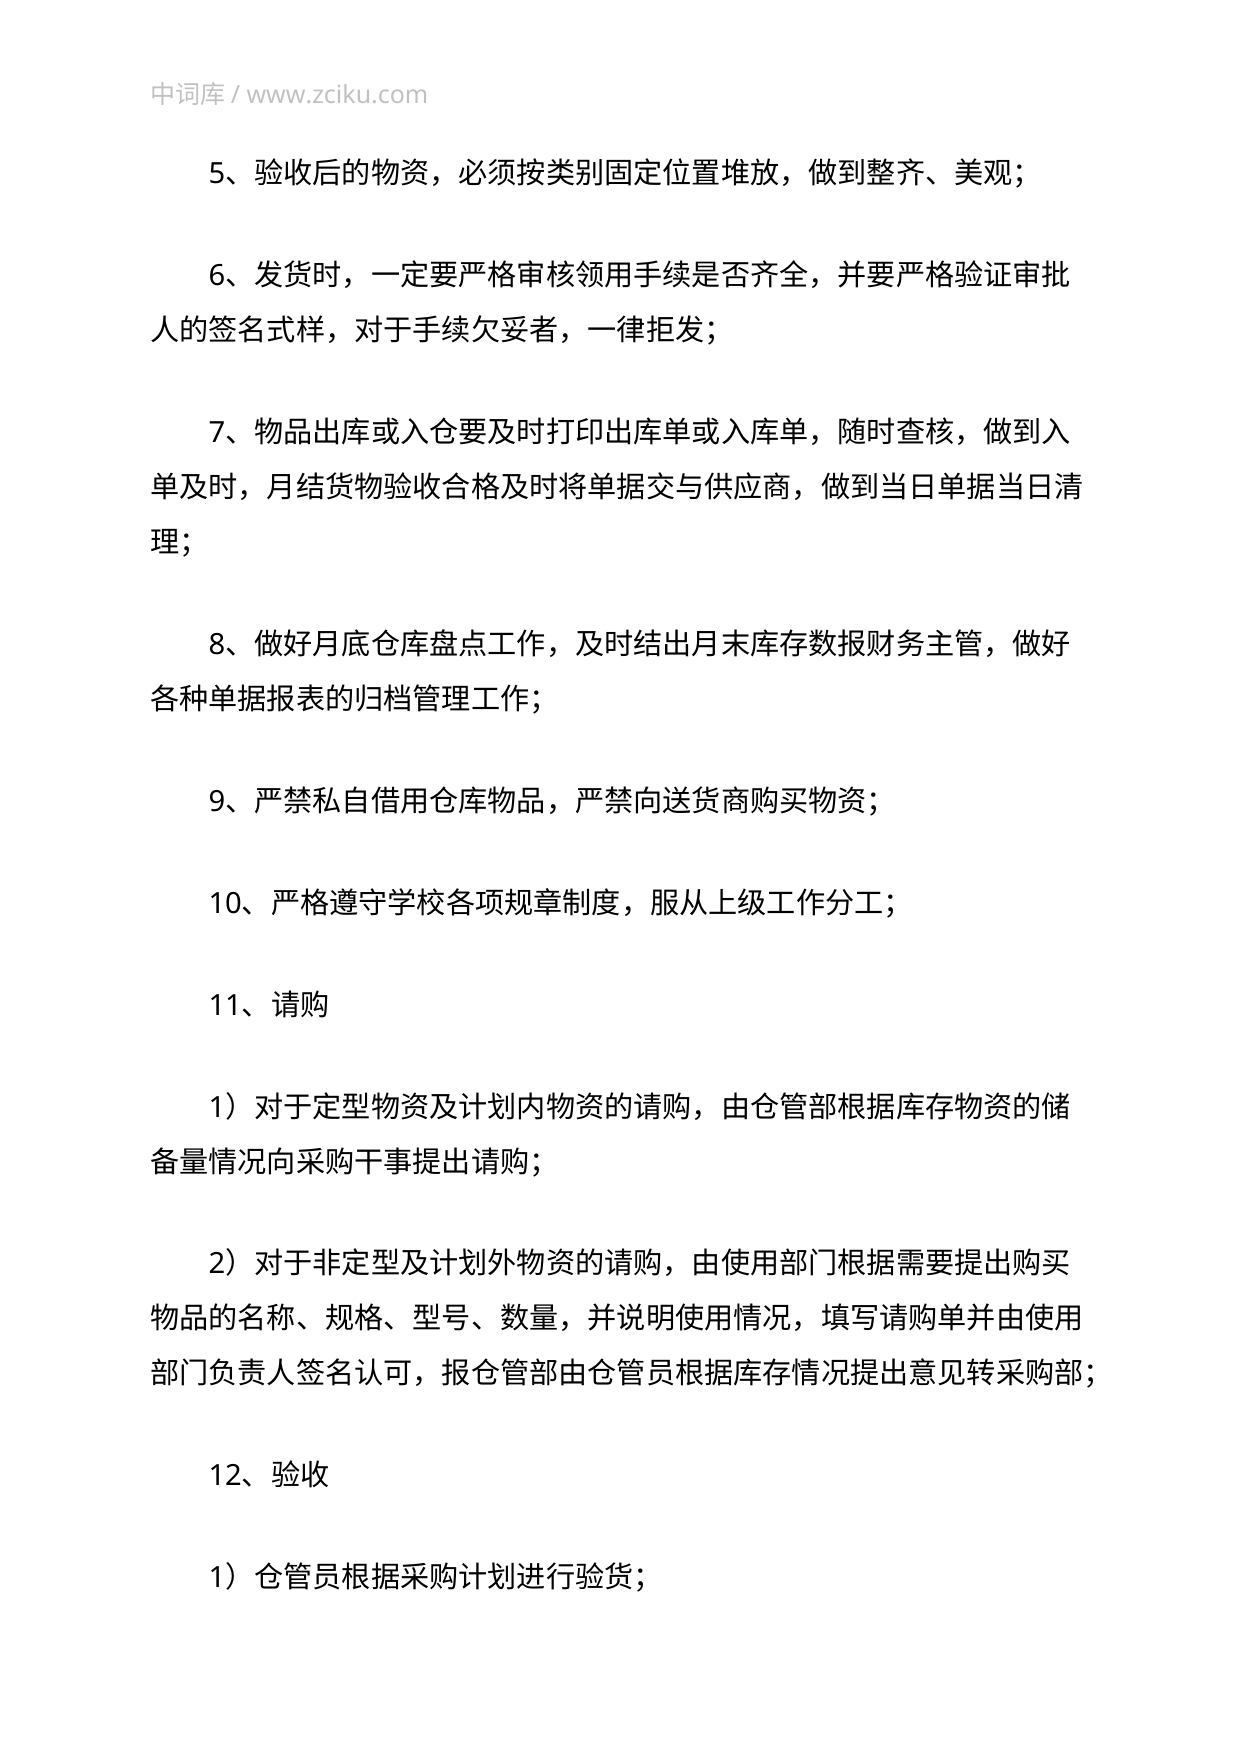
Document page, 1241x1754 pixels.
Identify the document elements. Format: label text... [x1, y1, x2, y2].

text 1）仓管员根据采购计划进行验货； [150, 1553, 1090, 1596]
text 10、严格遵守学校各项规章制度，服从上级工作分工； [150, 879, 1090, 922]
text 12、验收 [150, 1452, 1090, 1494]
text 7、物品出库或入仓要及时打印出库单或入库单，随时查核，做到入单及时，月结货物验收合格及时将单据交与供应商，做到当日单据当日清理； [150, 409, 1090, 561]
text 1）对于定型物资及计划内物资的请购，由仓管部根据库存物资的储备量情况向采购干事提出请购； [150, 1083, 1090, 1180]
text 6、发货时，一定要严格审核领用手续是否齐全，并要严格验证审批人的签名式样，对于手续欠妥者，一律拒发； [150, 252, 1090, 349]
text 9、严禁私自借用仓库物品，严禁向送货商购买物资； [150, 777, 1090, 819]
text 5、验收后的物资，必须按类别固定位置堆放，做到整齐、美观； [150, 150, 1090, 192]
text 8、做好月底仓库盘点工作，及时结出月末库存数报财务主管，做好各种单据报表的归档管理工作； [150, 620, 1090, 718]
text 2）对于非定型及计划外物资的请购，由使用部门根据需要提出购买物品的名称、规格、型号、数量，并说明使用情况，填写请购单并由使用部门负责人签名认可，报仓管部由仓管员根据库存情况提出意见转采购部； [150, 1240, 1090, 1392]
text 11、请购 [150, 981, 1090, 1023]
